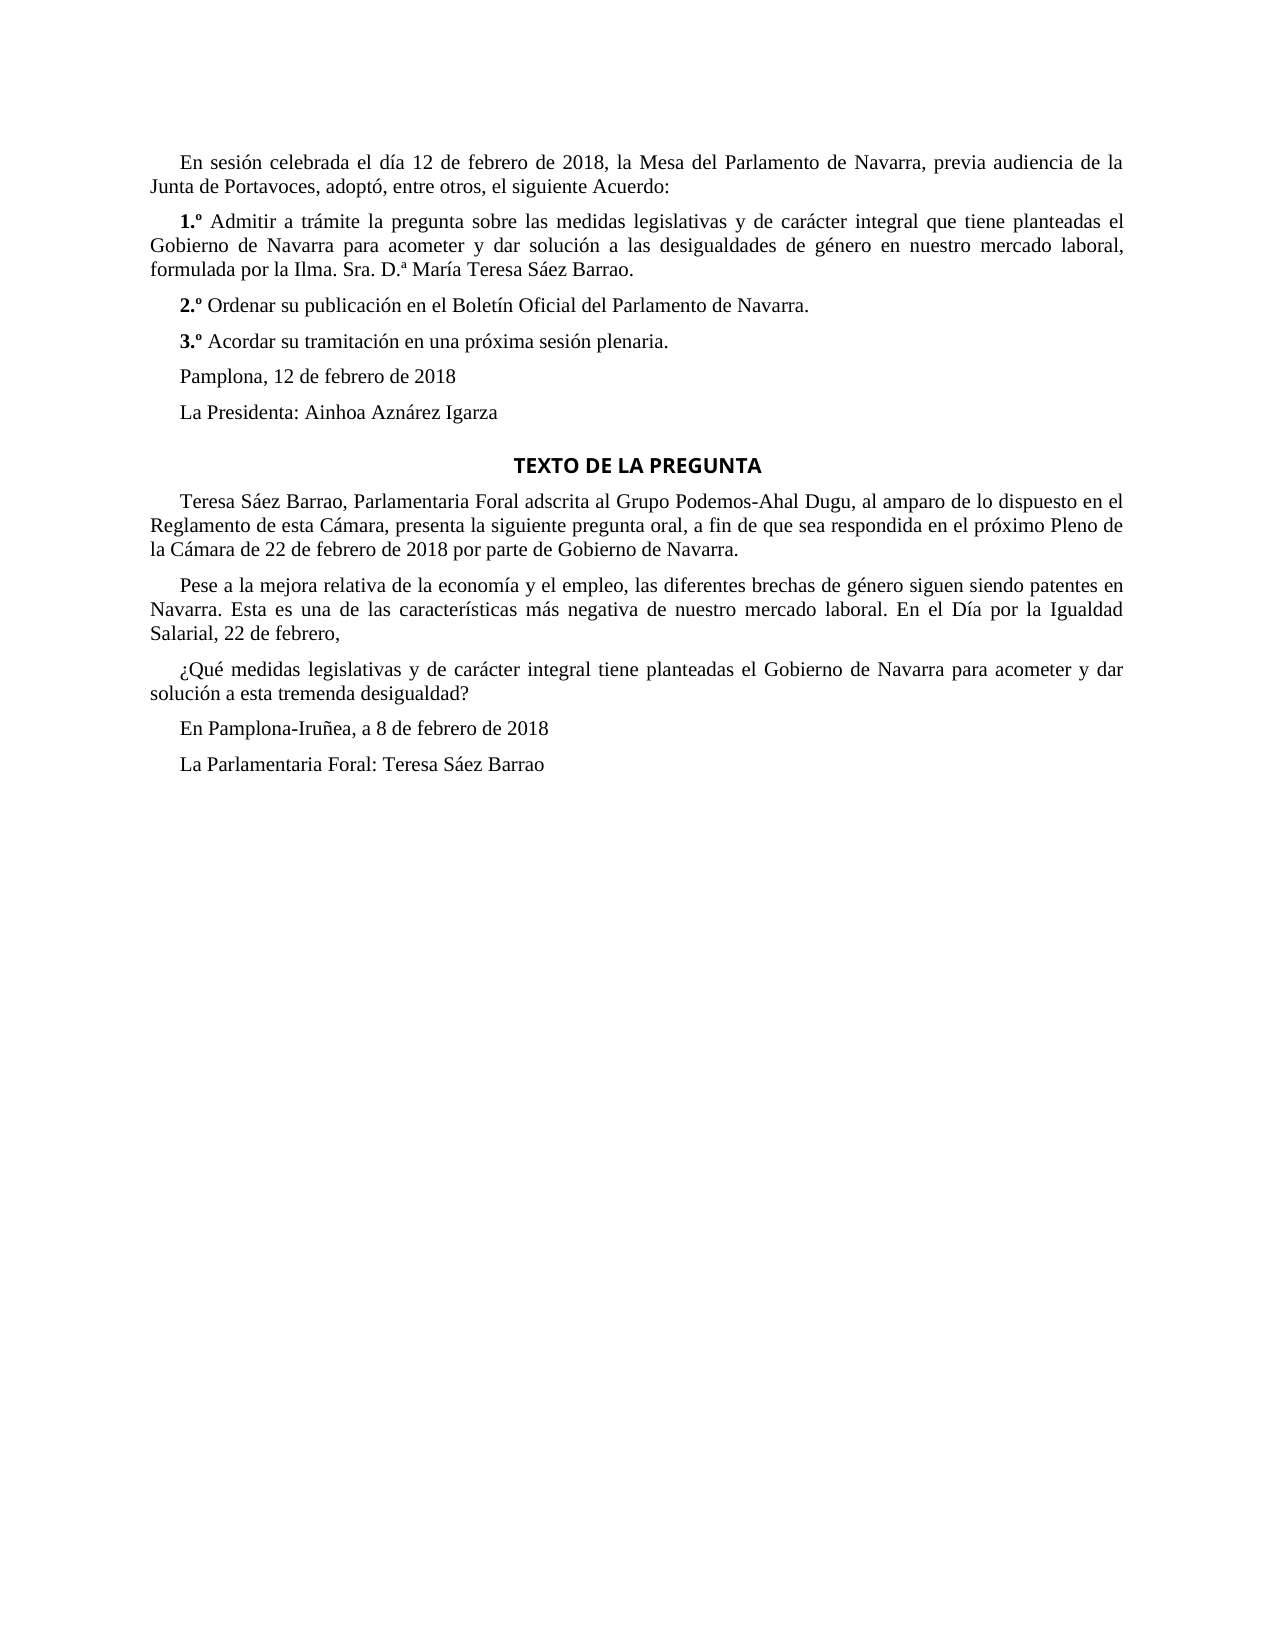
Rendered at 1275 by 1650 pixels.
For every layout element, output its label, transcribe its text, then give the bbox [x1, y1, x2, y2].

text En Pamplona-Iruñea, a 8 de febrero de 2018 [150, 717, 1125, 741]
text Pese a la mejora relativa de la economía y el empleo, las diferentes brechas de género siguen siendo patentes en Navarra. Esta es una de las características más negativa de nuestro mercado laboral. En el Día por la Igualdad Salarial, 22 de febrero, [150, 573, 1125, 645]
text La Presidenta: Ainhoa Aznárez Igarza [150, 401, 1125, 424]
text Pamplona, 12 de febrero de 2018 [150, 365, 1125, 389]
text ¿Qué medidas legislativas y de carácter integral tiene planteadas el Gobierno de Navarra para acometer y dar solución a esta tremenda desigualdad? [150, 657, 1125, 705]
text 1.º Admitir a trámite la pregunta sobre las medidas legislativas y de carácter integral que tiene planteadas el Gobierno de Navarra para acometer y dar solución a las desigualdades de género en nuestro mercado laboral, formulada por la Ilma. Sra. D.ª María Teresa Sáez Barrao. [150, 210, 1125, 282]
text La Parlamentaria Foral: Teresa Sáez Barrao [150, 752, 1125, 776]
text En sesión celebrada el día 12 de febrero de 2018, la Mesa del Parlamento de Navarra, previa audiencia de la Junta de Portavoces, adoptó, entre otros, el siguiente Acuerdo: [150, 150, 1125, 198]
text 3.º Acordar su tramitación en una próxima sesión plenaria. [150, 329, 1125, 353]
text 2.º Ordenar su publicación en el Boletín Oficial del Parlamento de Navarra. [150, 293, 1125, 317]
text TEXTO DE LA PREGUNTA [150, 454, 1125, 478]
text Teresa Sáez Barrao, Parlamentaria Foral adscrita al Grupo Podemos-Ahal Dugu, al amparo de lo dispuesto en el Reglamento de esta Cámara, presenta la siguiente pregunta oral, a fin de que sea respondida en el próximo Pleno de la Cámara de 22 de febrero de 2018 por parte de Gobierno de Navarra. [150, 490, 1125, 562]
